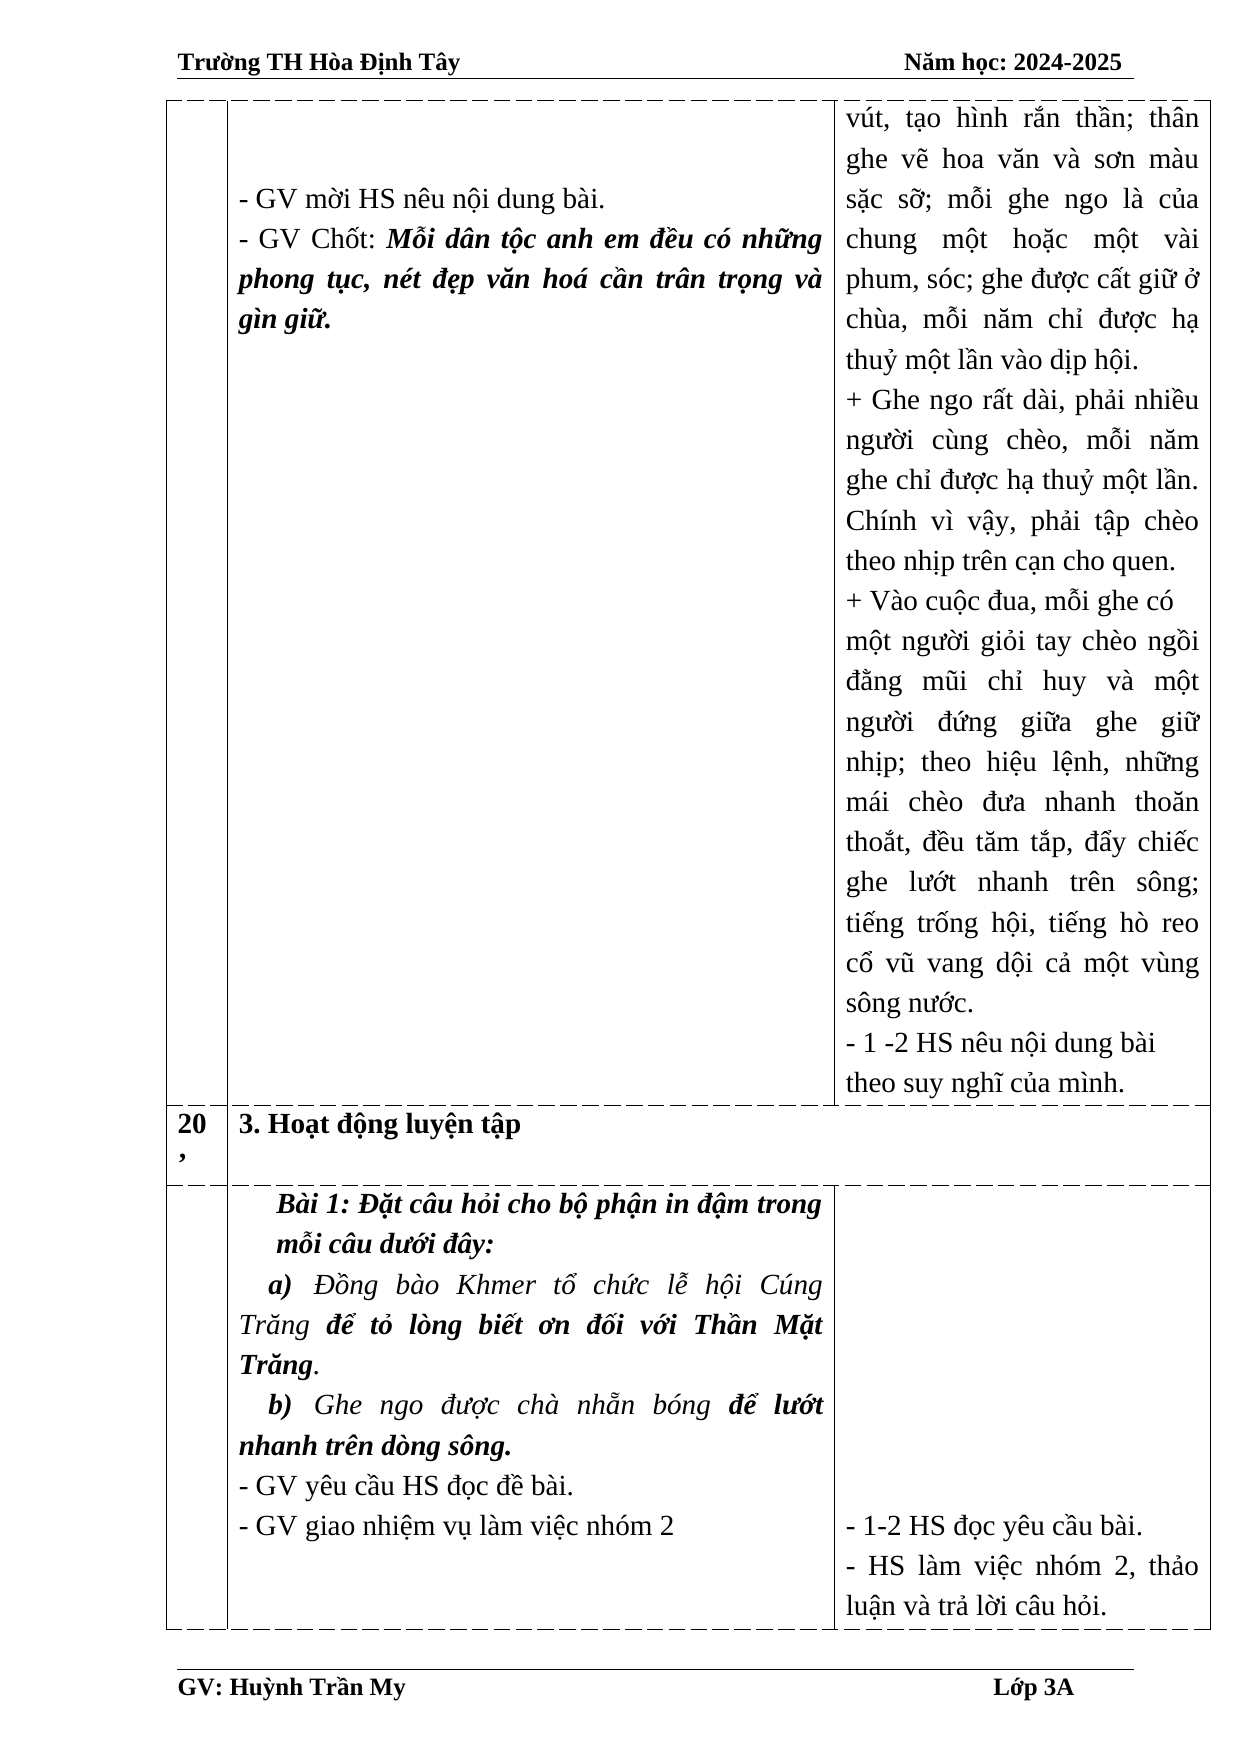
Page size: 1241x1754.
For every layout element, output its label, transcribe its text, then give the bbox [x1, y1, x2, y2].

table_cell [228, 1185, 834, 1629]
table_cell [167, 100, 227, 1105]
table_cell [167, 1185, 227, 1629]
table_cell 20’ [167, 1105, 227, 1185]
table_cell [835, 1185, 1210, 1629]
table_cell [835, 100, 1210, 1105]
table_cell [228, 100, 834, 1105]
table_cell 3. Hoạt động luyện tập [228, 1105, 1210, 1185]
